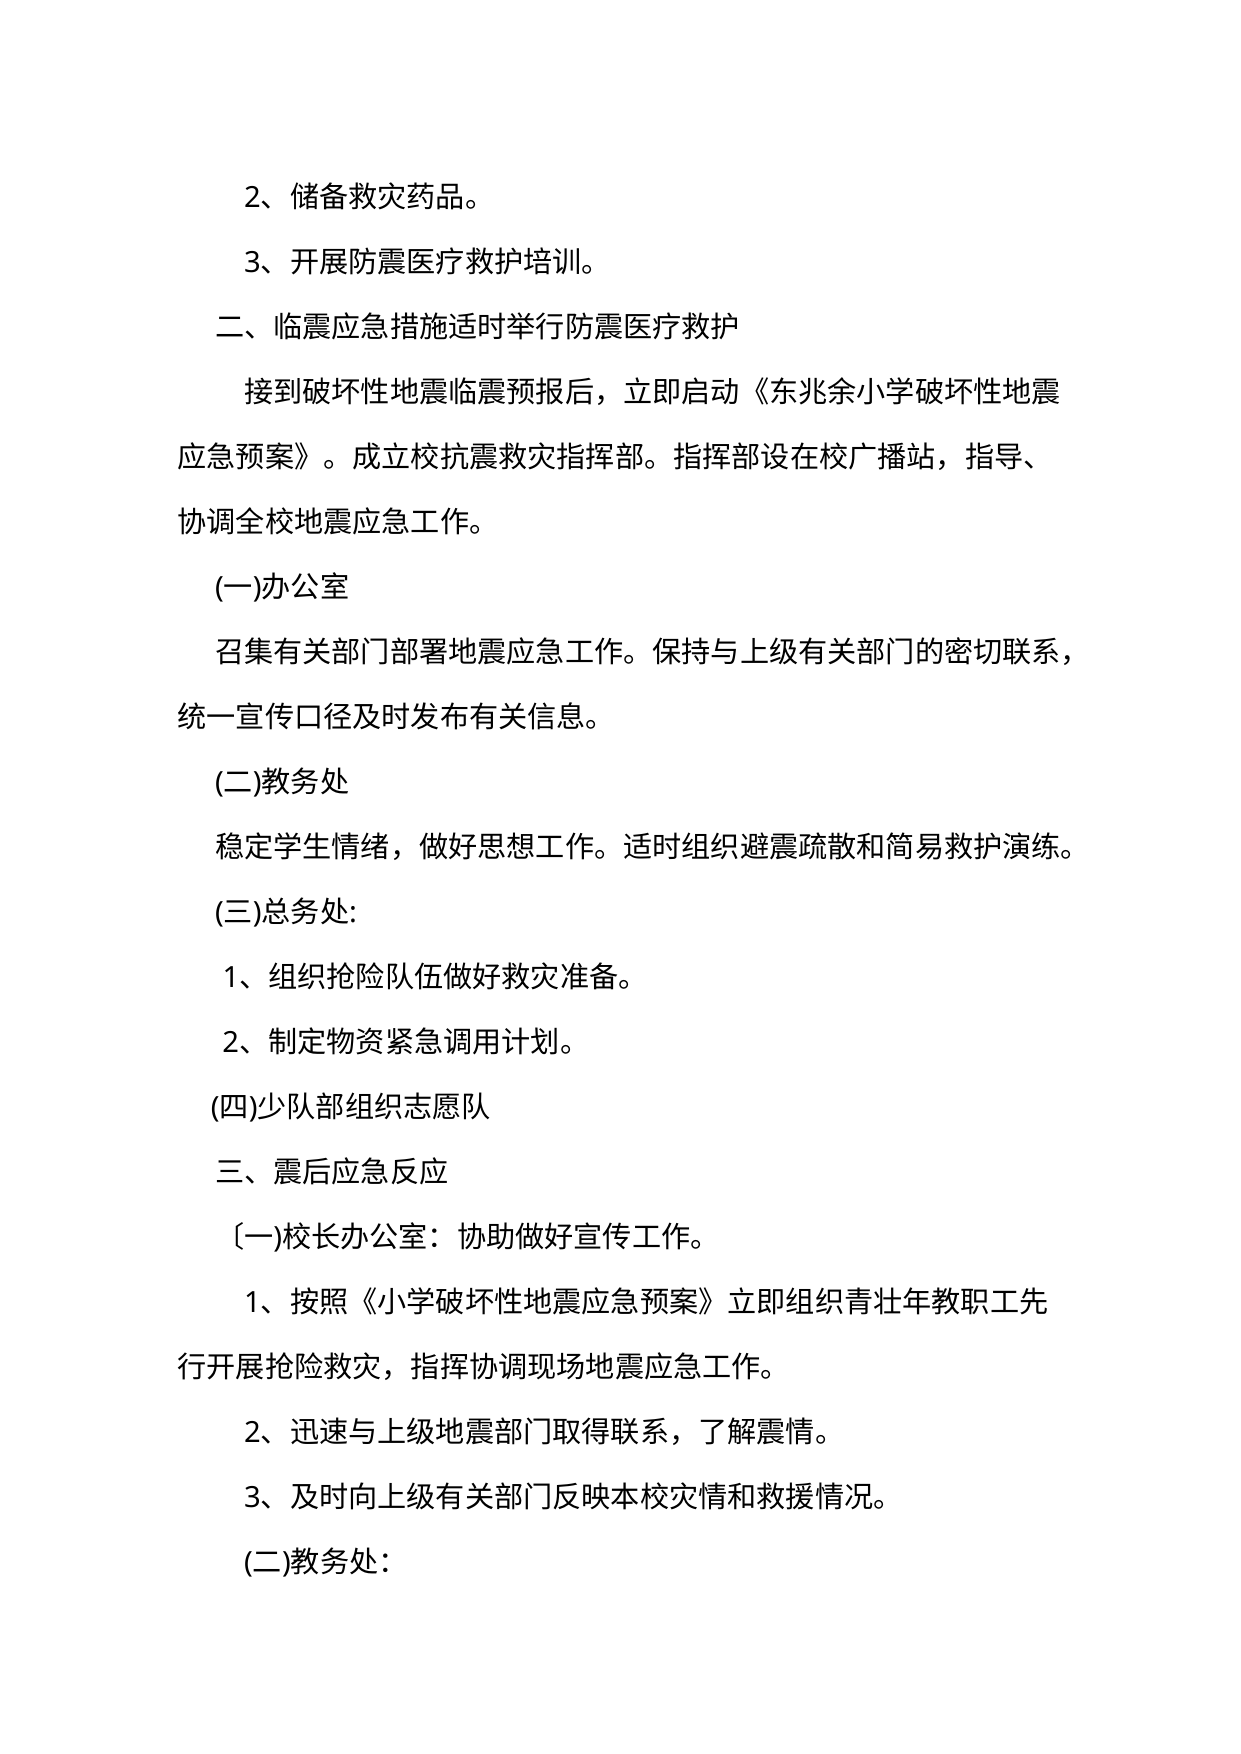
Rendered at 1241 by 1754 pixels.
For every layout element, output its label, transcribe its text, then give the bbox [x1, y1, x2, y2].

text 稳定学生情绪，做好思想工作。适时组织避震疏散和简易救护演练。 [177, 812, 1063, 877]
text 2、制定物资紧急调用计划。 [177, 1007, 1063, 1072]
text 1、组织抢险队伍做好救灾准备。 [177, 942, 1063, 1007]
text 2、迅速与上级地震部门取得联系，了解震情。 [177, 1397, 1063, 1462]
text 1、按照《小学破坏性地震应急预案》立即组织青壮年教职工先行开展抢险救灾，指挥协调现场地震应急工作。 [177, 1267, 1063, 1397]
text 3、及时向上级有关部门反映本校灾情和救援情况。 [177, 1462, 1063, 1527]
text 2、储备救灾药品。 [177, 162, 1063, 227]
text 三、震后应急反应 [177, 1137, 1063, 1202]
text (二)教务处 [177, 747, 1063, 812]
text 召集有关部门部署地震应急工作。保持与上级有关部门的密切联系，统一宣传口径及时发布有关信息。 [177, 617, 1063, 747]
text (四)少队部组织志愿队 [177, 1072, 1063, 1137]
text 3、开展防震医疗救护培训。 [177, 227, 1063, 292]
text (一)办公室 [177, 552, 1063, 617]
text 接到破坏性地震临震预报后，立即启动《东兆余小学破坏性地震应急预案》。成立校抗震救灾指挥部。指挥部设在校广播站，指导、协调全校地震应急工作。 [177, 357, 1063, 552]
text 〔一)校长办公室：协助做好宣传工作。 [177, 1202, 1063, 1267]
text (二)教务处： [177, 1527, 1063, 1592]
text 二、临震应急措施适时举行防震医疗救护 [177, 292, 1063, 357]
text (三)总务处: [177, 877, 1063, 942]
